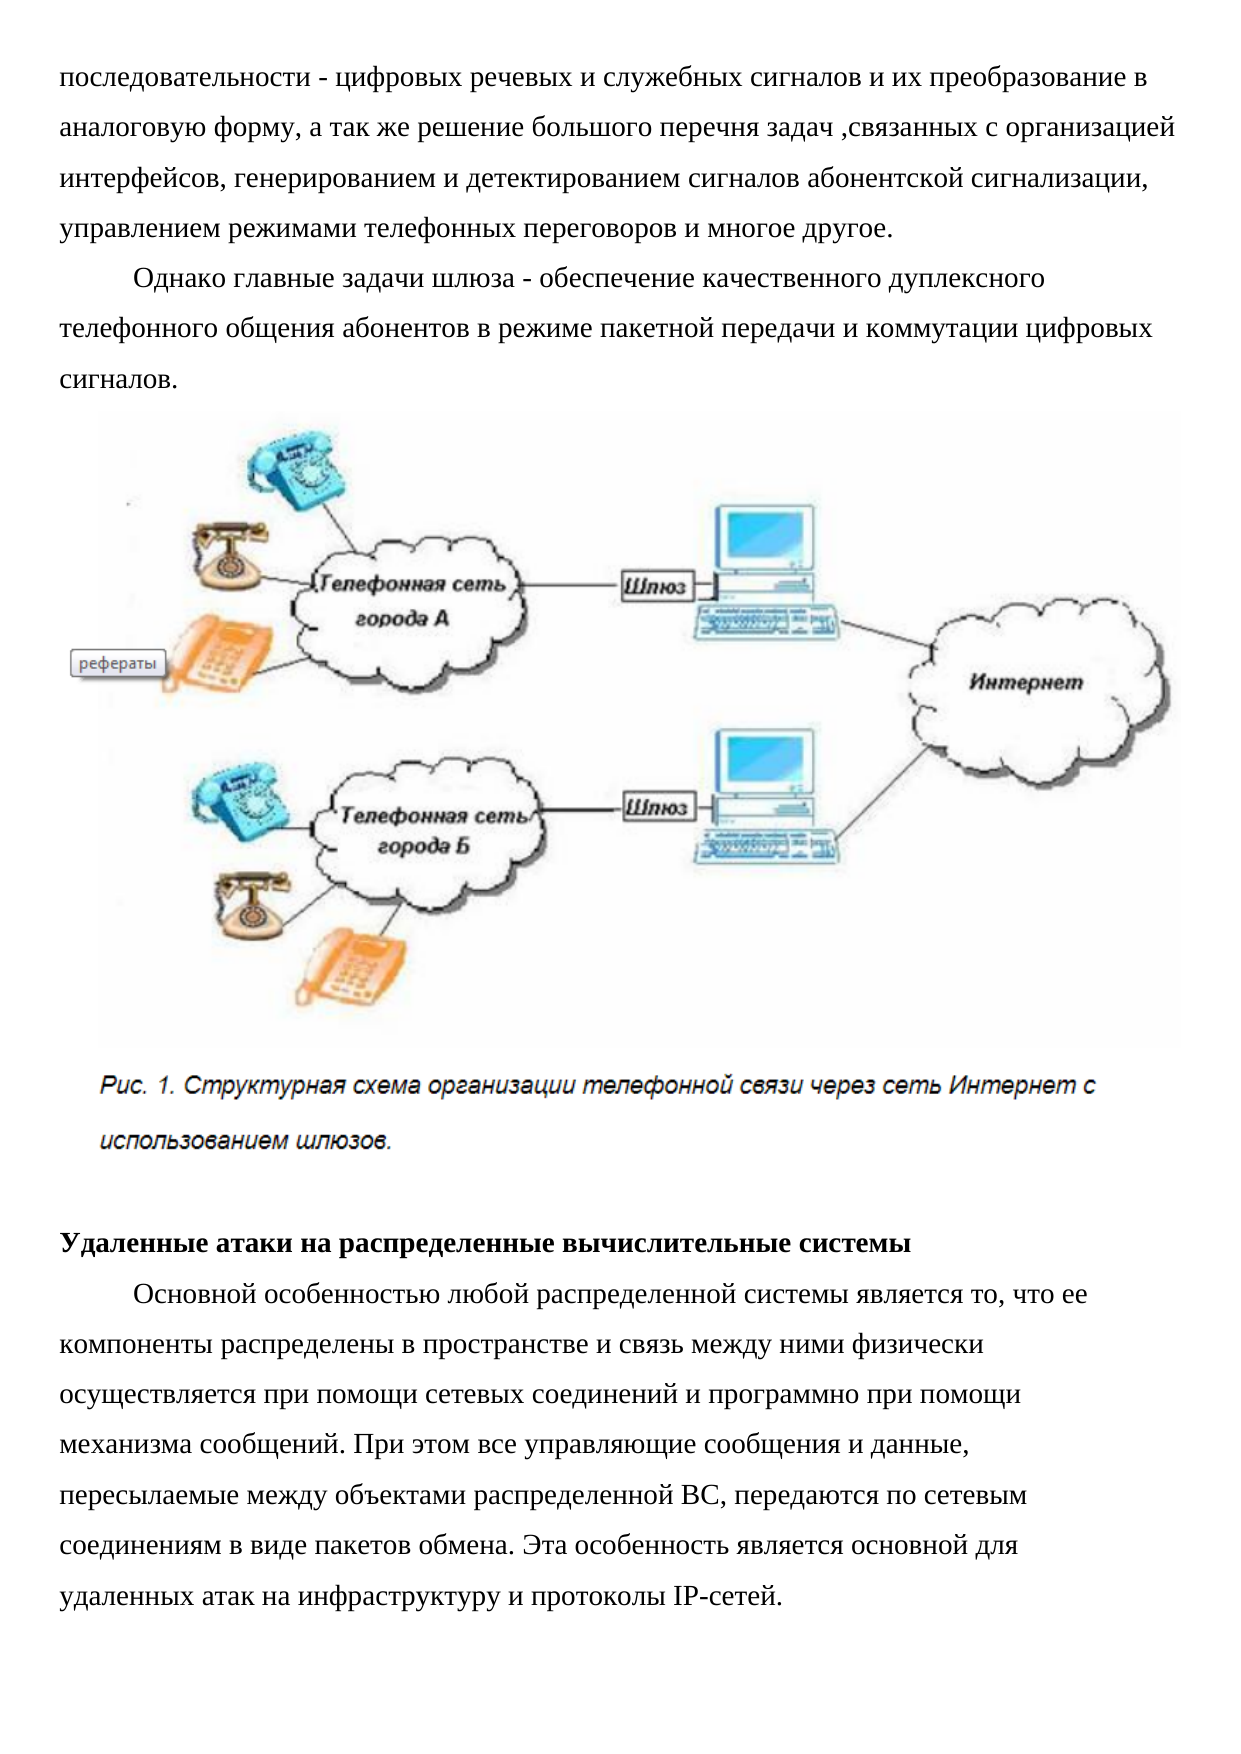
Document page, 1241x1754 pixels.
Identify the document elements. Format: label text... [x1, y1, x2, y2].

text удаленных атак на инфраструктуру и протоколы IP-сетей. [59, 1578, 1181, 1611]
text Удаленные атаки на распределенные вычислительные системы [59, 1225, 1181, 1259]
text Основной особенностью любой распределенной системы является то, что ее [59, 1276, 1181, 1309]
text механизма сообщений. При этом все управляющие сообщения и данные, [59, 1427, 1181, 1460]
text Однако главные задачи шлюза - обеспечение качественного дуплексного телефонного общения абонентов в режиме пакетной передачи и коммутации цифровых сигналов. [59, 260, 1181, 394]
text осуществляется при помощи сетевых соединений и программно при помощи [59, 1376, 1181, 1410]
text соединениям в виде пакетов обмена. Эта особенность является основной для [59, 1527, 1181, 1561]
text компоненты распределены в пространстве и связь между ними физически [59, 1326, 1181, 1359]
picture [59, 411, 1182, 1162]
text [59, 59, 1181, 243]
text пересылаемые между объектами распределенной ВС, передаются по сетевым [59, 1477, 1181, 1511]
